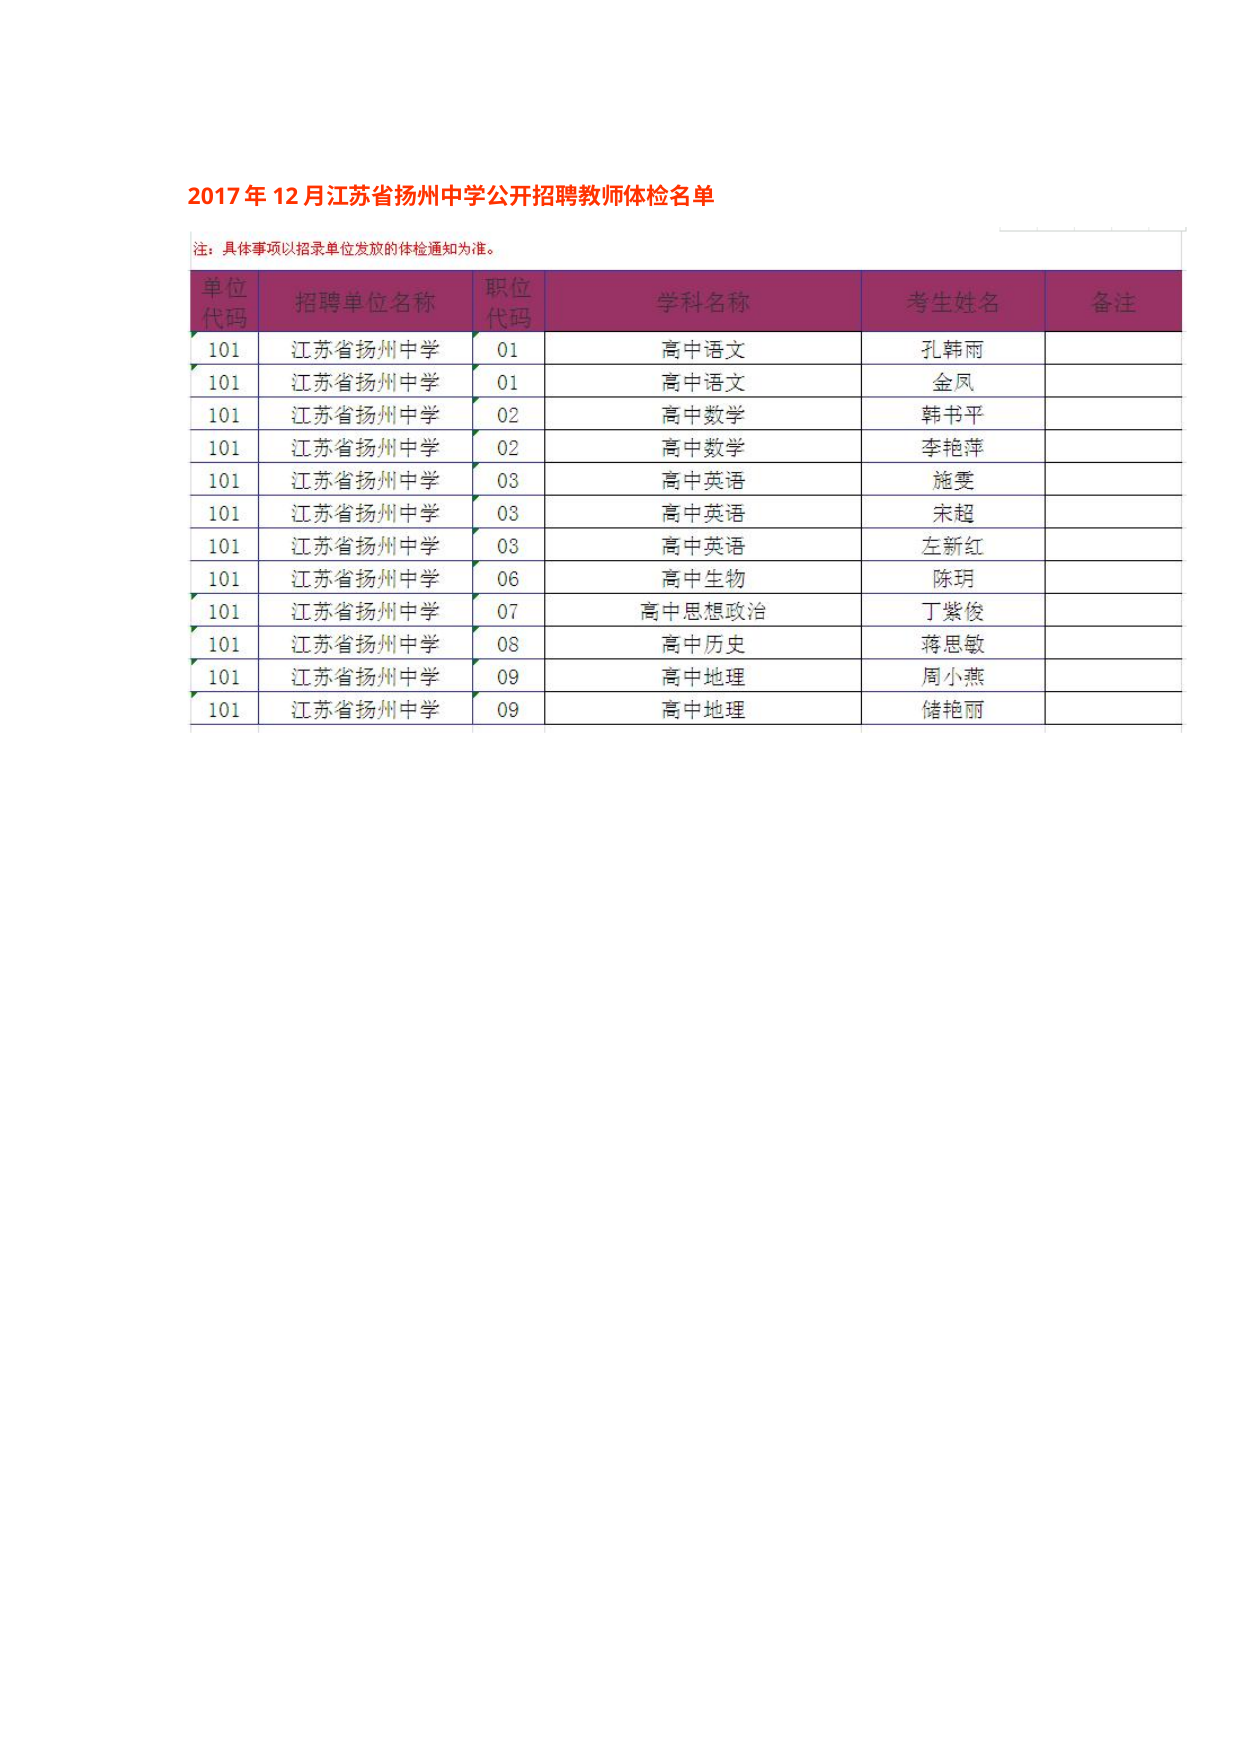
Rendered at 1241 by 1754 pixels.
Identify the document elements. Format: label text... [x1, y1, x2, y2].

picture [187, 227, 1189, 734]
text 2017年12月江苏省扬州中学公开招聘教师体检名单 [187, 162, 1053, 227]
